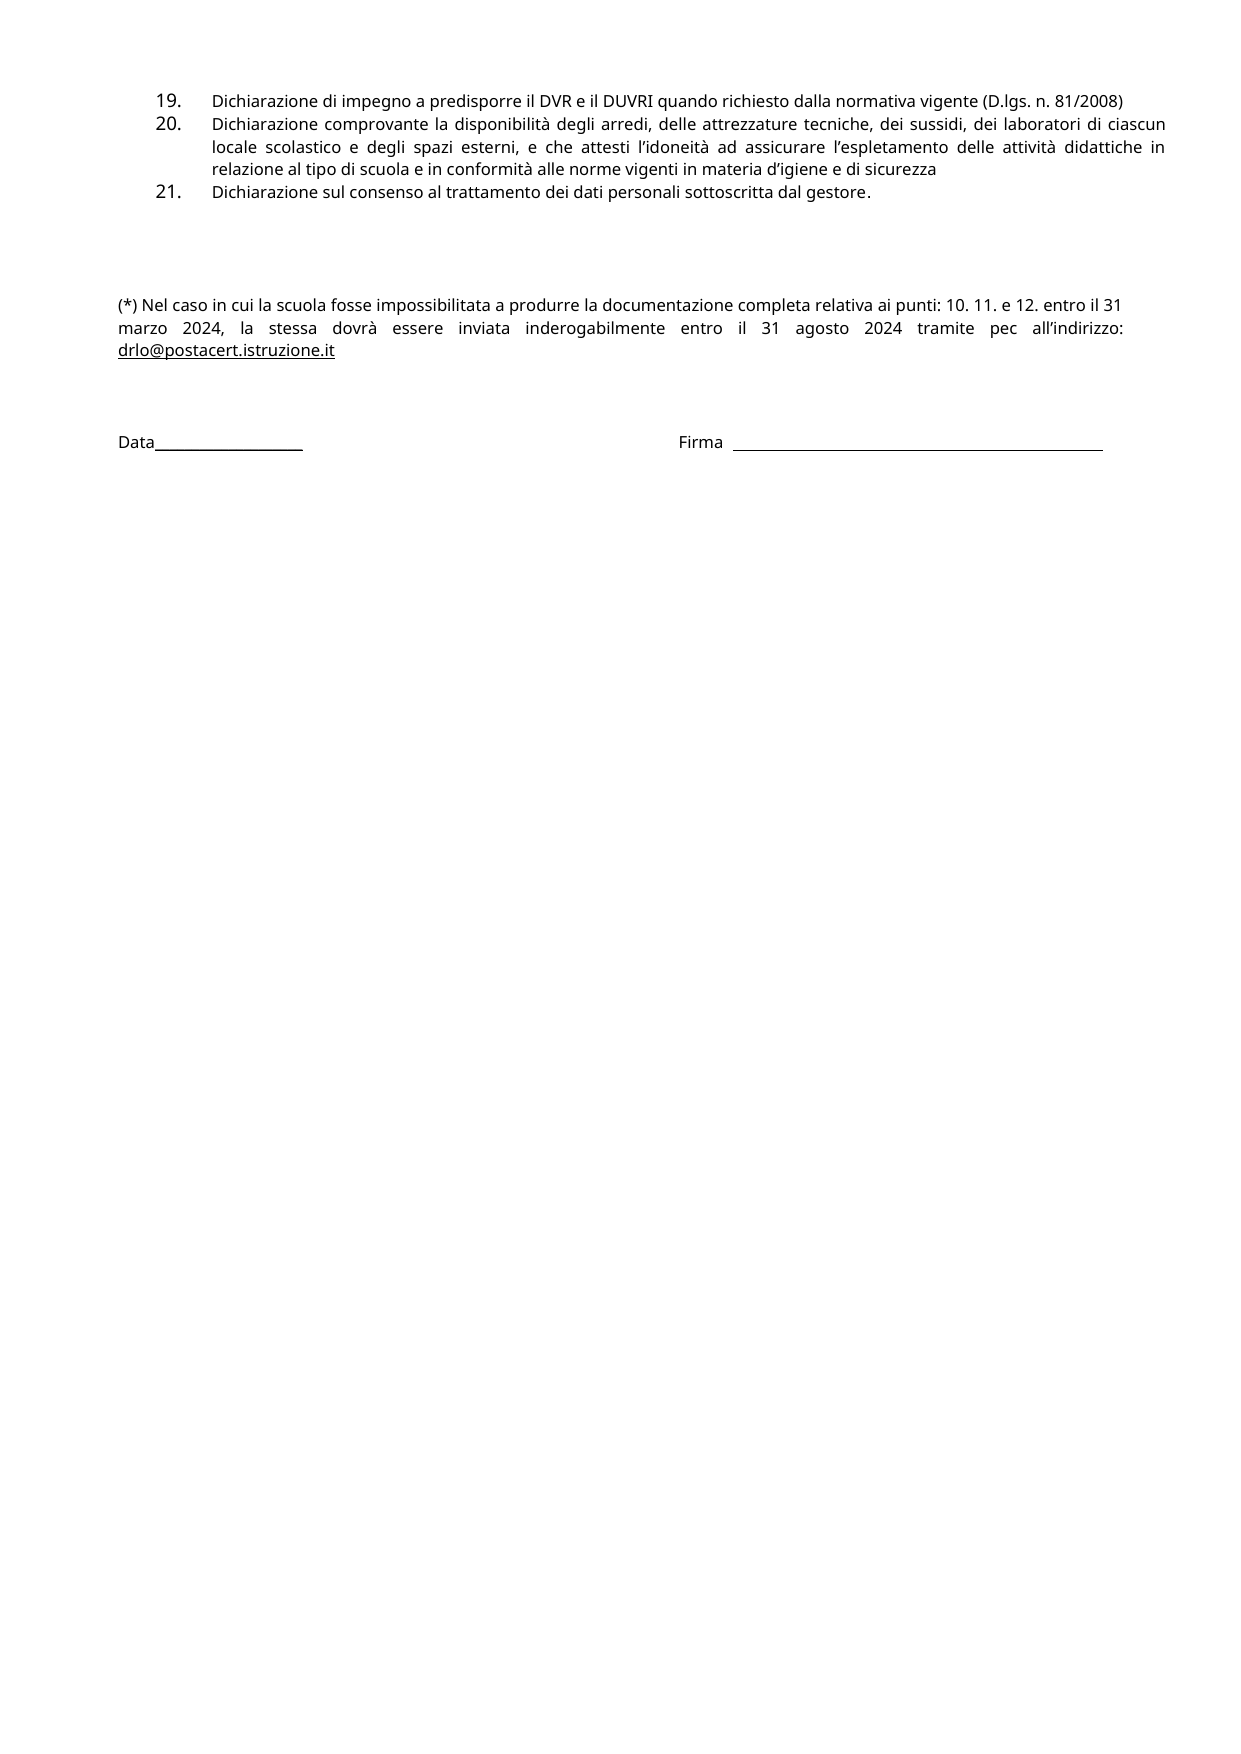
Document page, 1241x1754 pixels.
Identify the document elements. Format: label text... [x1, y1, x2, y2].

list Dichiarazione sul consenso al trattamento dei dati personali sottoscritta dal gestore. [155, 180, 1167, 203]
text Data____________________ Firma [118, 431, 1167, 454]
text (*) Nel caso in cui la scuola fosse impossibilitata a produrre la documentazione completa relativa ai punti: 10. 11. e 12. entro il 31 marzo 2024, la stessa dovrà essere inviata inderogabilmente entro il 31 agosto 2024 tramite pec all’indirizzo: drlo@postacert.istruzione.it [118, 294, 1126, 362]
list Dichiarazione comprovante la disponibilità degli arredi, delle attrezzature tecniche, dei sussidi, dei laboratori di ciascun locale scolastico e degli spazi esterni, e che attesti l’idoneità ad assicurare l’espletamento delle attività didattiche in relazione al tipo di scuola e in conformità alle norme vigenti in materia d’igiene e di sicurezza [155, 112, 1167, 180]
list Dichiarazione di impegno a predisporre il DVR e il DUVRI quando richiesto dalla normativa vigente (D.lgs. n. 81/2008) [155, 89, 1167, 112]
